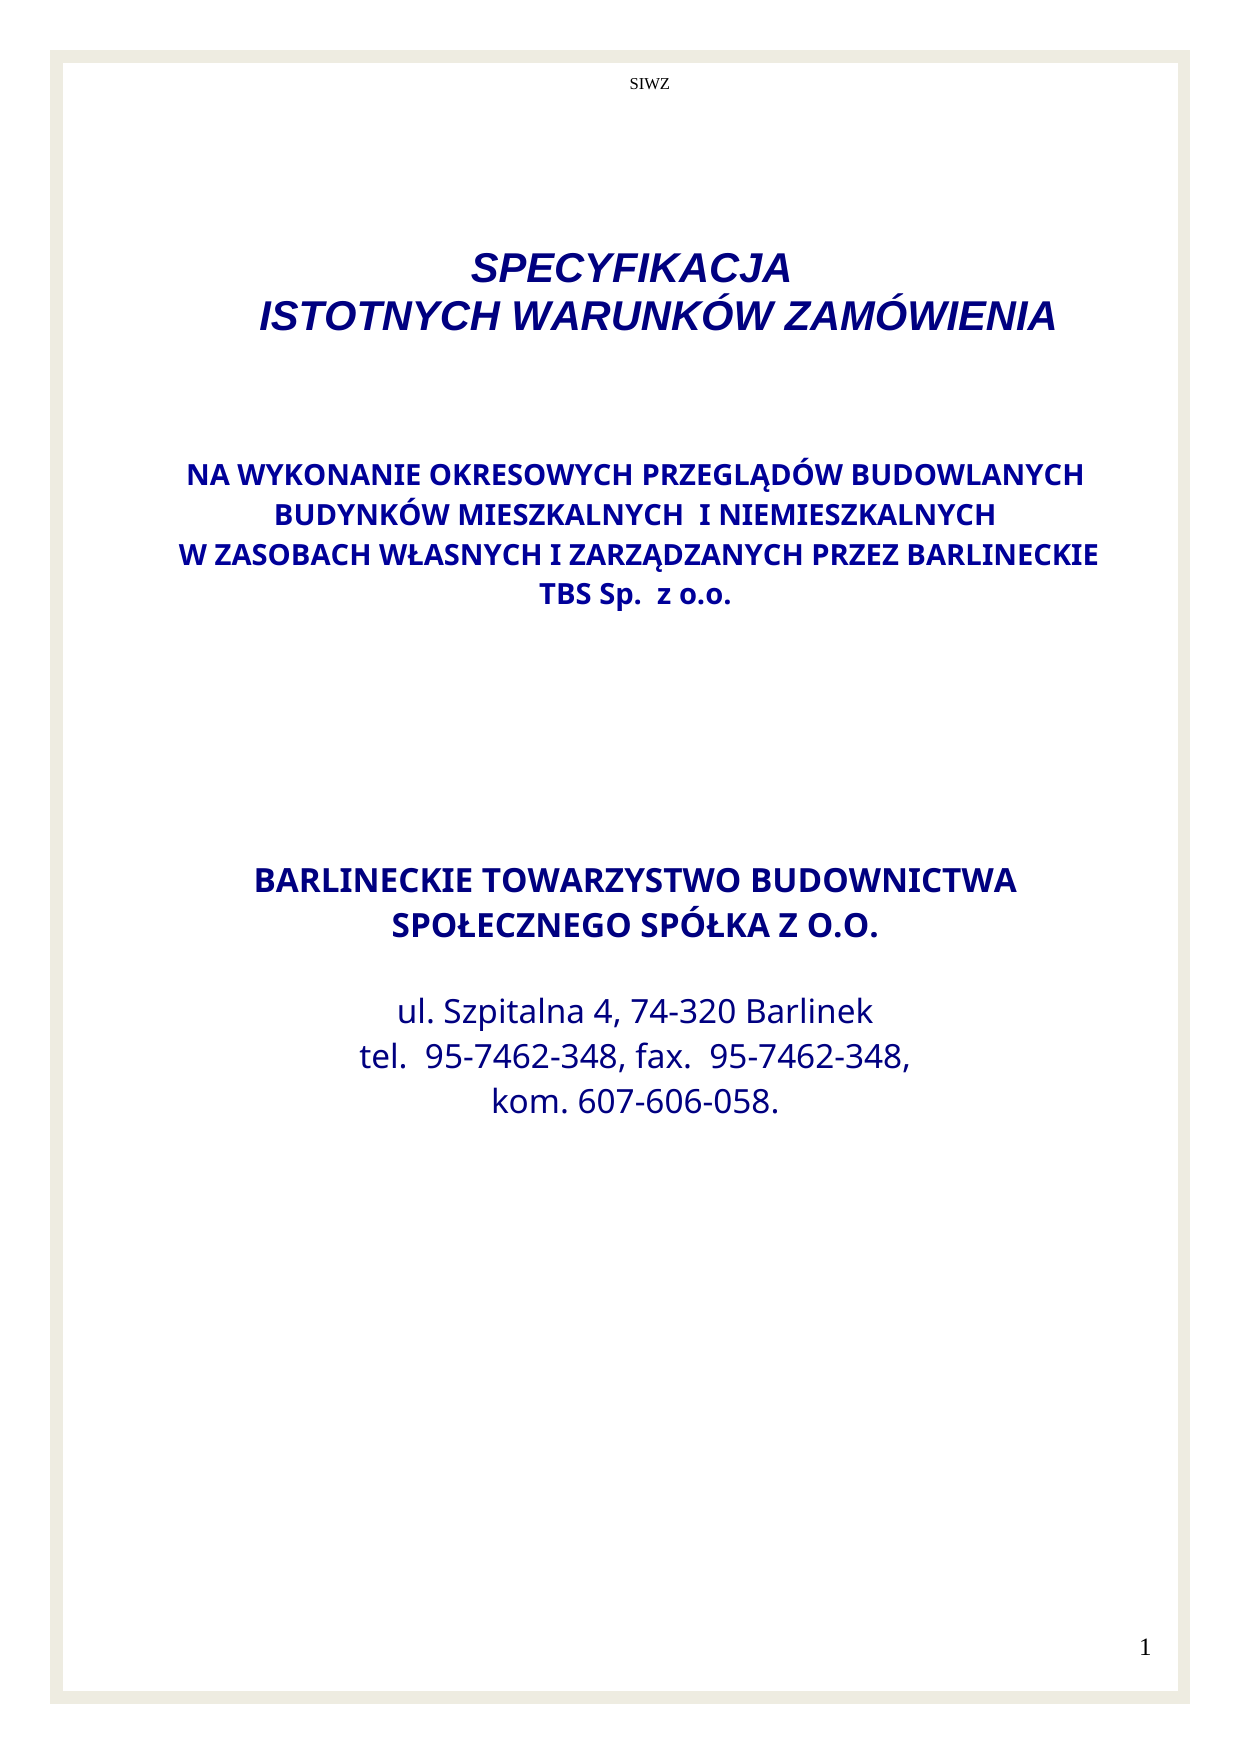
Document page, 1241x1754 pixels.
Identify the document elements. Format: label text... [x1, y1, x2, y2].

table_header SPECYFIKACJA ISTOTNYCH WARUNKÓW Zamówienia NA WYKONANIE OKRESOWYCH PRZEGLĄDÓW BUDOWLANYCH BUDYNKÓW MIESZKALNYCH I NIEMIESZKALNYCH W ZASOBACH WŁASNYCH I ZARZĄDZANYCH PRZEZ BARLINECKIE TBS Sp. z o.o. BARLINECKIE TOWARZYSTWO BUDOWNICTWA SPOŁECZNEGO SPÓŁKA Z O.O. ul. Szpitalna 4, 74-320 Barlinek tel. 95-7462-348, fax. 95-7462-348, kom. 607-606-058. [148, 148, 1123, 1591]
